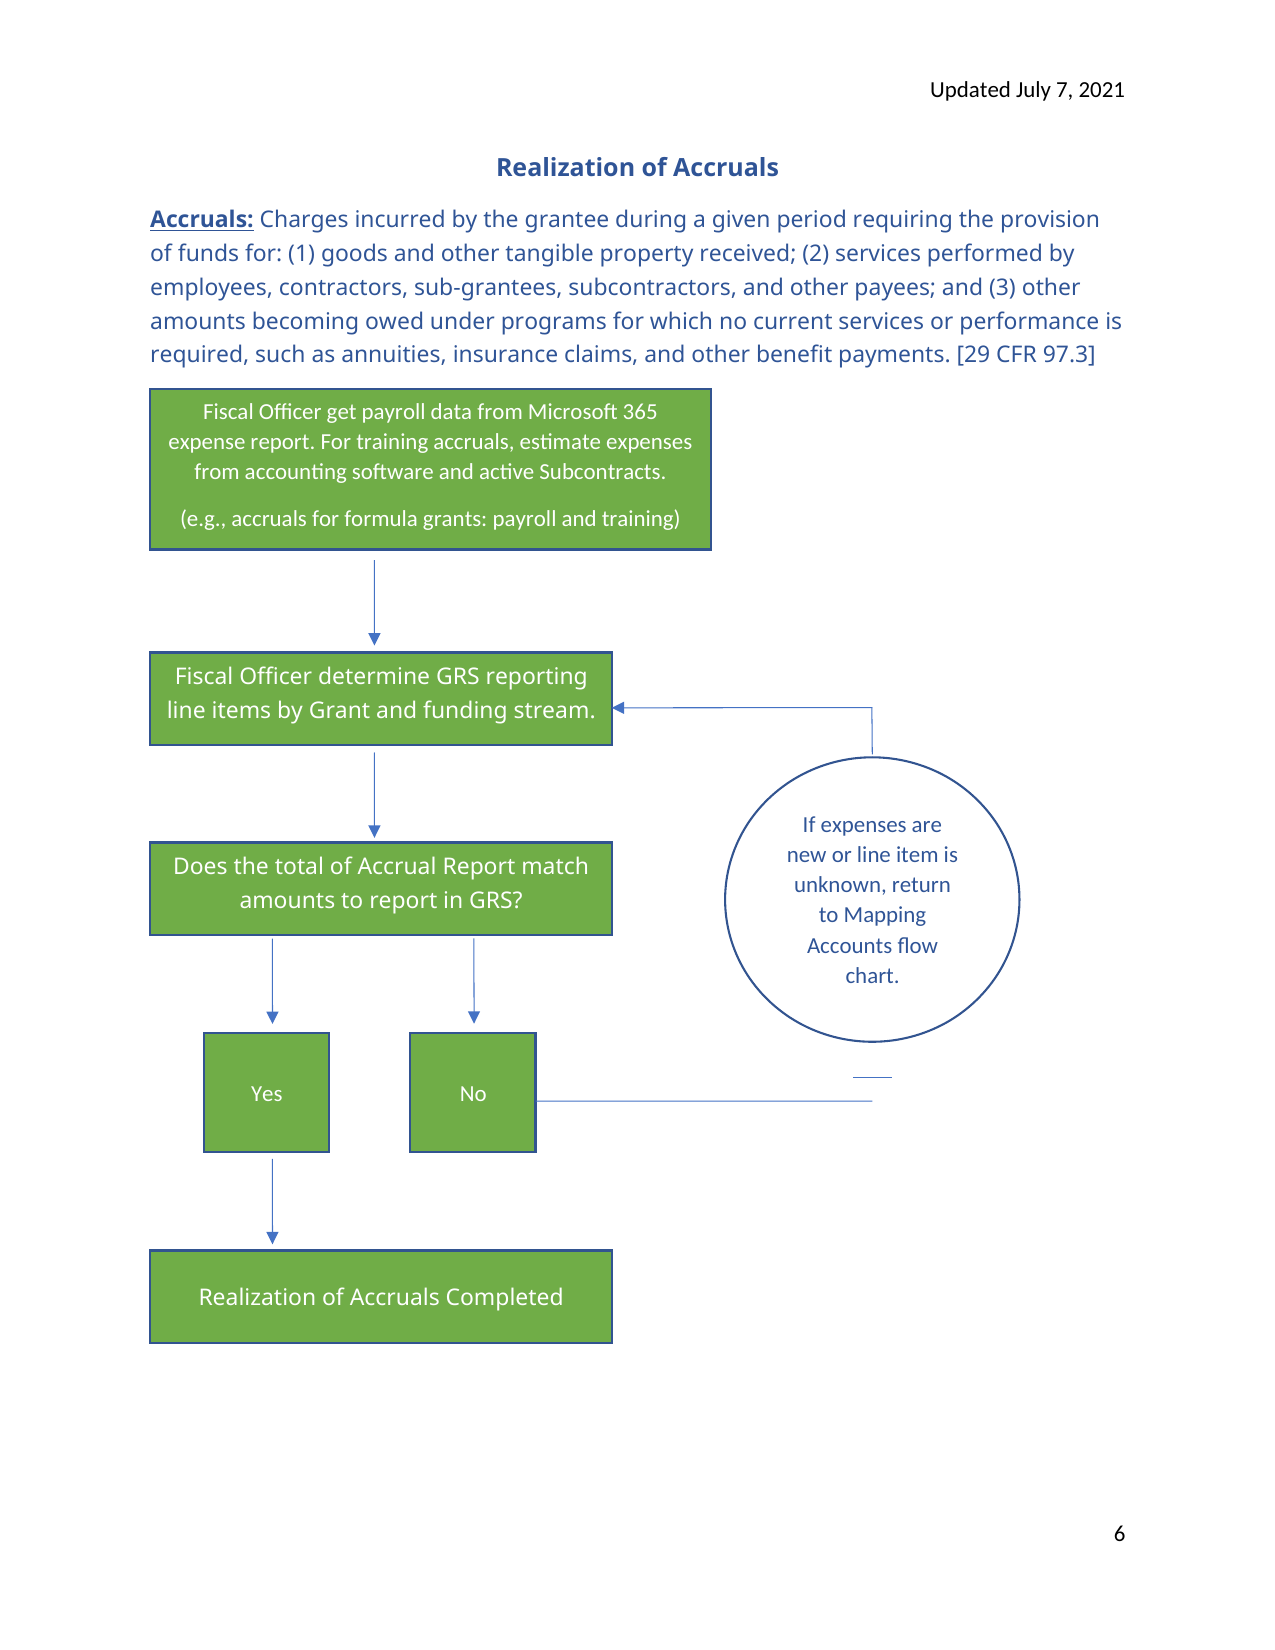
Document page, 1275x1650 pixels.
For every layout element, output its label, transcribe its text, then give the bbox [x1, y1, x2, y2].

text Accruals: Charges incurred by the grantee during a given period requiring the provision of funds for: (1) goods and other tangible property received; (2) services performed by employees, contractors, sub-grantees, subcontractors, and other payees; and (3) other amounts becoming owed under programs for which no current services or performance is required, such as annuities, insurance claims, and other benefit payments. [29 CFR 97.3] [150, 203, 1125, 370]
text Realization of Accruals [150, 150, 1125, 184]
